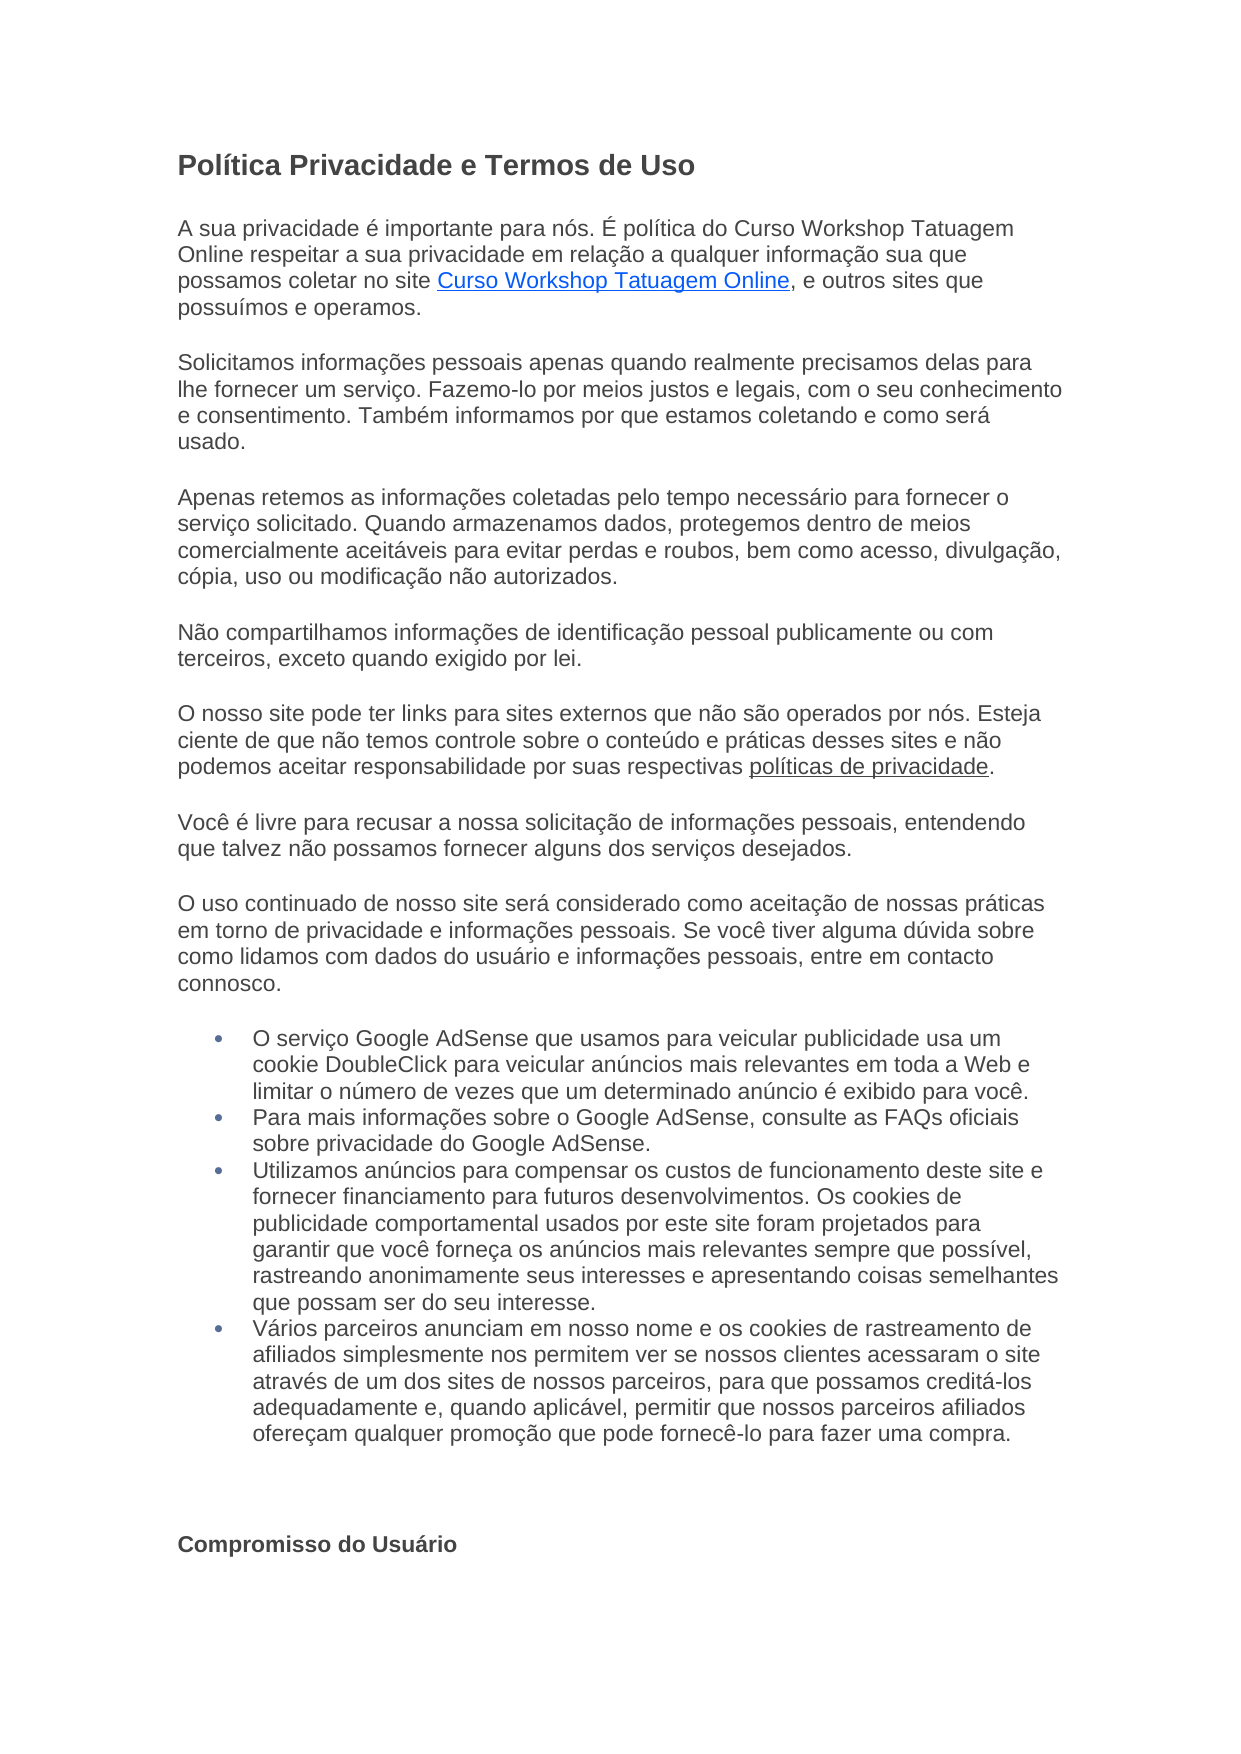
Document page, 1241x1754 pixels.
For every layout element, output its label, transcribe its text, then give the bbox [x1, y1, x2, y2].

text Você é livre para recusar a nossa solicitação de informações pessoais, entendendo que talvez não possamos fornecer alguns dos serviços desejados. [177, 808, 1063, 861]
list Utilizamos anúncios para compensar os custos de funcionamento deste site e fornecer financiamento para futuros desenvolvimentos. Os cookies de publicidade comportamental usados ​​por este site foram projetados para garantir que você forneça os anúncios mais relevantes sempre que possível, rastreando anonimamente seus interesses e apresentando coisas semelhantes que possam ser do seu interesse. [215, 1157, 1063, 1315]
text O uso continuado de nosso site será considerado como aceitação de nossas práticas em torno de privacidade e informações pessoais. Se você tiver alguma dúvida sobre como lidamos com dados do usuário e informações pessoais, entre em contacto connosco. [177, 890, 1063, 996]
text A sua privacidade é importante para nós. É política do Curso Workshop Tatuagem Online respeitar a sua privacidade em relação a qualquer informação sua que possamos coletar no site Curso Workshop Tatuagem Online, e outros sites que possuímos e operamos. [177, 215, 1063, 320]
list Vários parceiros anunciam em nosso nome e os cookies de rastreamento de afiliados simplesmente nos permitem ver se nossos clientes acessaram o site através de um dos sites de nossos parceiros, para que possamos creditá-los adequadamente e, quando aplicável, permitir que nossos parceiros afiliados ofereçam qualquer promoção que pode fornecê-lo para fazer uma compra. [215, 1315, 1063, 1447]
text Política Privacidade e Termos de Uso [177, 148, 1063, 181]
text Compromisso do Usuário [177, 1531, 1063, 1558]
list Para mais informações sobre o Google AdSense, consulte as FAQs oficiais sobre privacidade do Google AdSense. [215, 1104, 1063, 1157]
text Não compartilhamos informações de identificação pessoal publicamente ou com terceiros, exceto quando exigido por lei. [177, 618, 1063, 671]
text O nosso site pode ter links para sites externos que não são operados por nós. Esteja ciente de que não temos controle sobre o conteúdo e práticas desses sites e não podemos aceitar responsabilidade por suas respectivas políticas de privacidade. [177, 700, 1063, 779]
text Solicitamos informações pessoais apenas quando realmente precisamos delas para lhe fornecer um serviço. Fazemo-lo por meios justos e legais, com o seu conhecimento e consentimento. Também informamos por que estamos coletando e como será usado. [177, 349, 1063, 455]
list O serviço Google AdSense que usamos para veicular publicidade usa um cookie DoubleClick para veicular anúncios mais relevantes em toda a Web e limitar o número de vezes que um determinado anúncio é exibido para você. [215, 1025, 1063, 1104]
text Apenas retemos as informações coletadas pelo tempo necessário para fornecer o serviço solicitado. Quando armazenamos dados, protegemos dentro de meios comercialmente aceitáveis ​​para evitar perdas e roubos, bem como acesso, divulgação, cópia, uso ou modificação não autorizados. [177, 484, 1063, 589]
